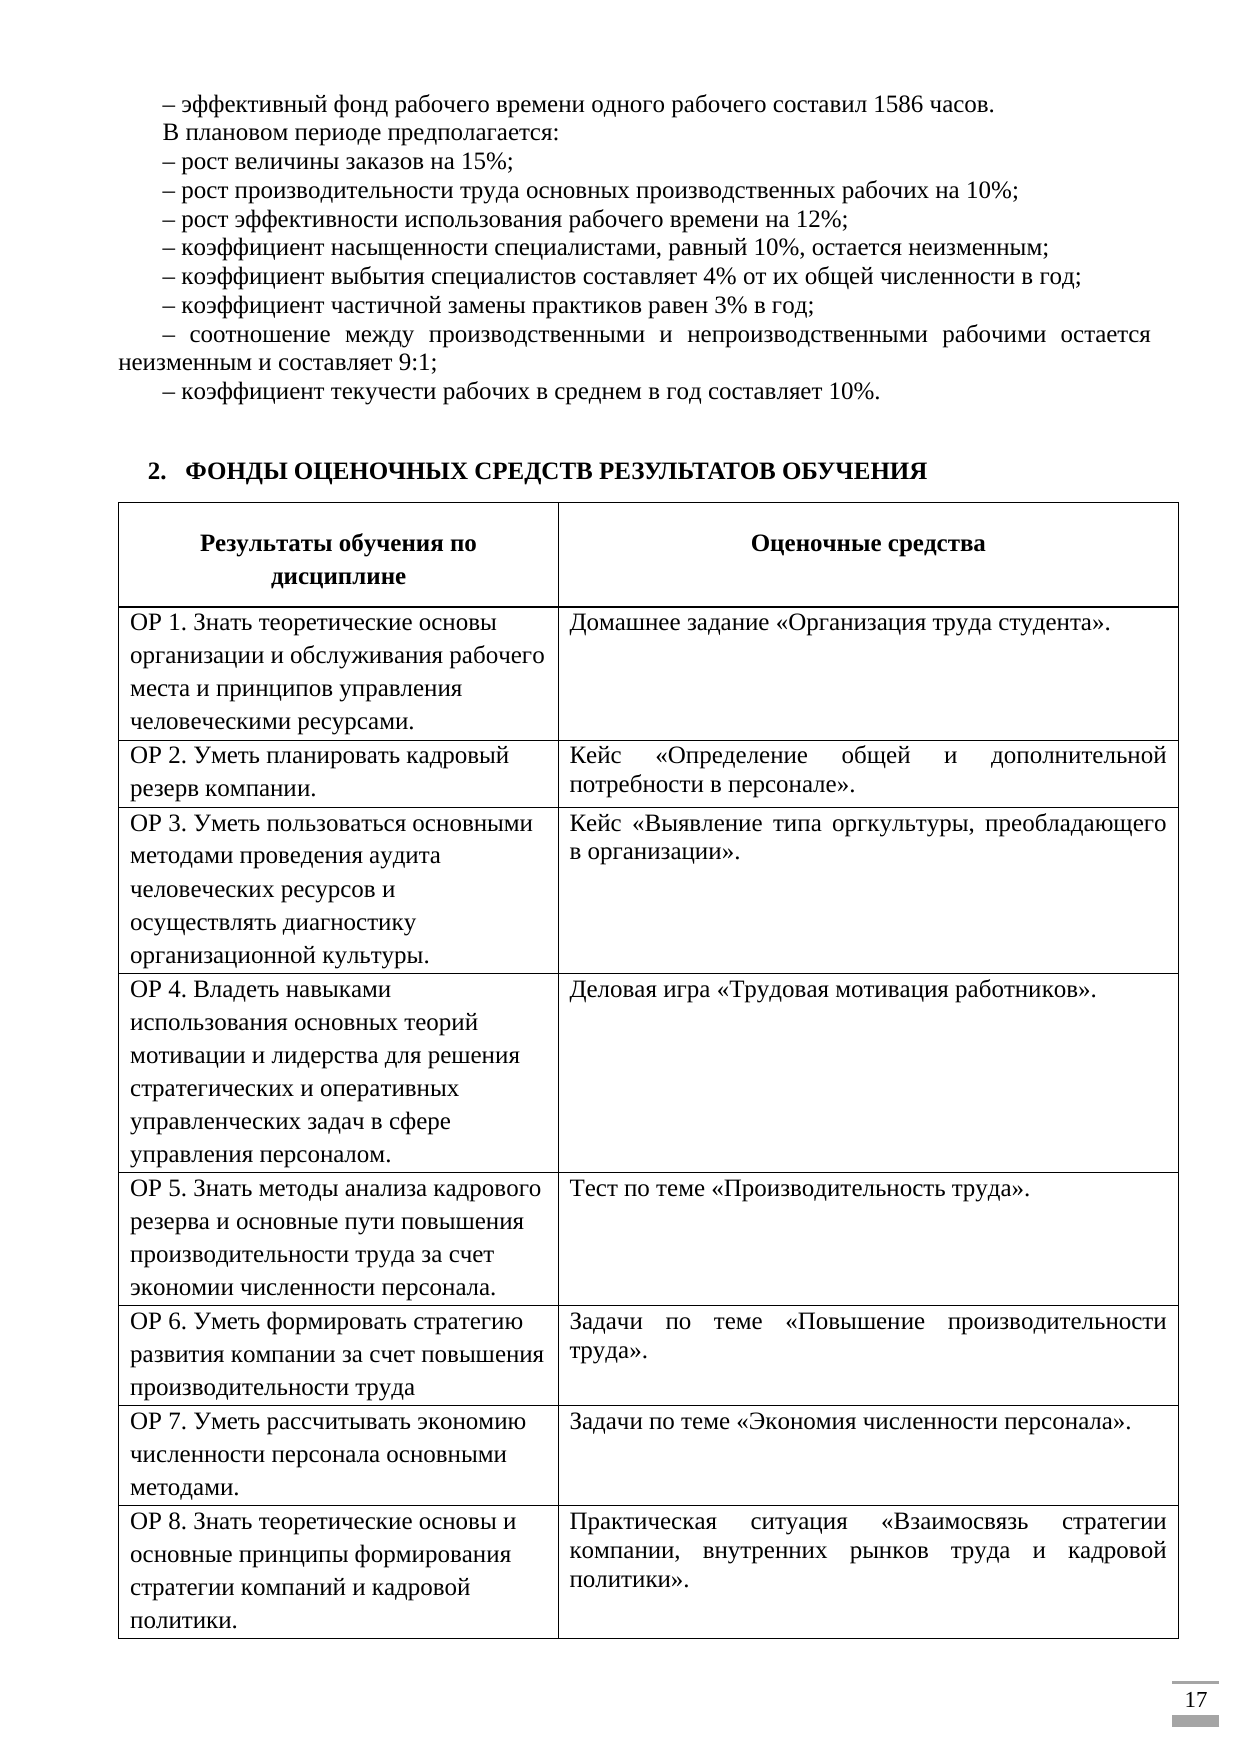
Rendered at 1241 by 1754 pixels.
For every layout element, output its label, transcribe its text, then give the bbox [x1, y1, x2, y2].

table_cell Кейс «Определение общей и дополнительной потребности в персонале». [559, 741, 1178, 807]
text – рост эффективности использования рабочего времени на 12%; [118, 204, 1152, 232]
table_cell Деловая игра «Трудовая мотивация работников». [559, 974, 1178, 1172]
table_cell Задачи по теме «Повышение производительности труда». [559, 1306, 1178, 1405]
table_cell Практическая ситуация «Взаимосвязь стратегии компании, внутренних рынков труда и кадровой политики». [559, 1506, 1178, 1638]
table_cell ОР 1. Знать теоретические основы организации и обслуживания рабочего места и принципов управления человеческими ресурсами. [119, 608, 558, 739]
text В плановом периоде предполагается: [118, 117, 1152, 146]
text – коэффициент выбытия специалистов составляет 4% от их общей численности в год; [118, 261, 1152, 290]
table_cell ОР 5. Знать методы анализа кадрового резерва и основные пути повышения производительности труда за счет экономии численности персонала. [119, 1173, 558, 1305]
table_header Оценочные средства [559, 503, 1178, 606]
table_cell Кейс «Выявление типа оргкультуры, преобладающего в организации». [559, 808, 1178, 973]
table_cell Задачи по теме «Экономия численности персонала». [559, 1406, 1178, 1505]
text – рост величины заказов на 15%; [118, 146, 1152, 175]
table_header Результаты обучения по дисциплине [119, 503, 558, 606]
text – рост производительности труда основных производственных рабочих на 10%; [118, 175, 1152, 204]
table_cell Тест по теме «Производительность труда». [559, 1173, 1178, 1305]
table_cell ОР 3. Уметь пользоваться основными методами проведения аудита человеческих ресурсов и осуществлять диагностику организационной культуры. [119, 808, 558, 973]
table_cell Домашнее задание «Организация труда студента». [559, 608, 1178, 739]
text – соотношение между производственными и непроизводственными рабочими остается неизменным и составляет 9:1; [118, 319, 1152, 376]
text – коэффициент насыщенности специалистами, равный 10%, остается неизменным; [118, 232, 1152, 261]
table_cell ОР 8. Знать теоретические основы и основные принципы формирования стратегии компаний и кадровой политики. [119, 1506, 558, 1638]
list ФОНДЫ ОЦЕНОЧНЫХ СРЕДСТВ РЕЗУЛЬТАТОВ ОБУЧЕНИЯ [148, 456, 1152, 485]
text – эффективный фонд рабочего времени одного рабочего составил 1586 часов. [118, 89, 1152, 117]
text – коэффициент текучести рабочих в среднем в год составляет 10%. [118, 376, 1152, 405]
table_cell ОР 4. Владеть навыками использования основных теорий мотивации и лидерства для решения стратегических и оперативных управленческих задач в сфере управления персоналом. [119, 974, 558, 1172]
table_cell ОР 7. Уметь рассчитывать экономию численности персонала основными методами. [119, 1406, 558, 1505]
text – коэффициент частичной замены практиков равен 3% в год; [118, 290, 1152, 319]
table_cell ОР 6. Уметь формировать стратегию развития компании за счет повышения производительности труда [119, 1306, 558, 1405]
table_cell ОР 2. Уметь планировать кадровый резерв компании. [119, 741, 558, 807]
